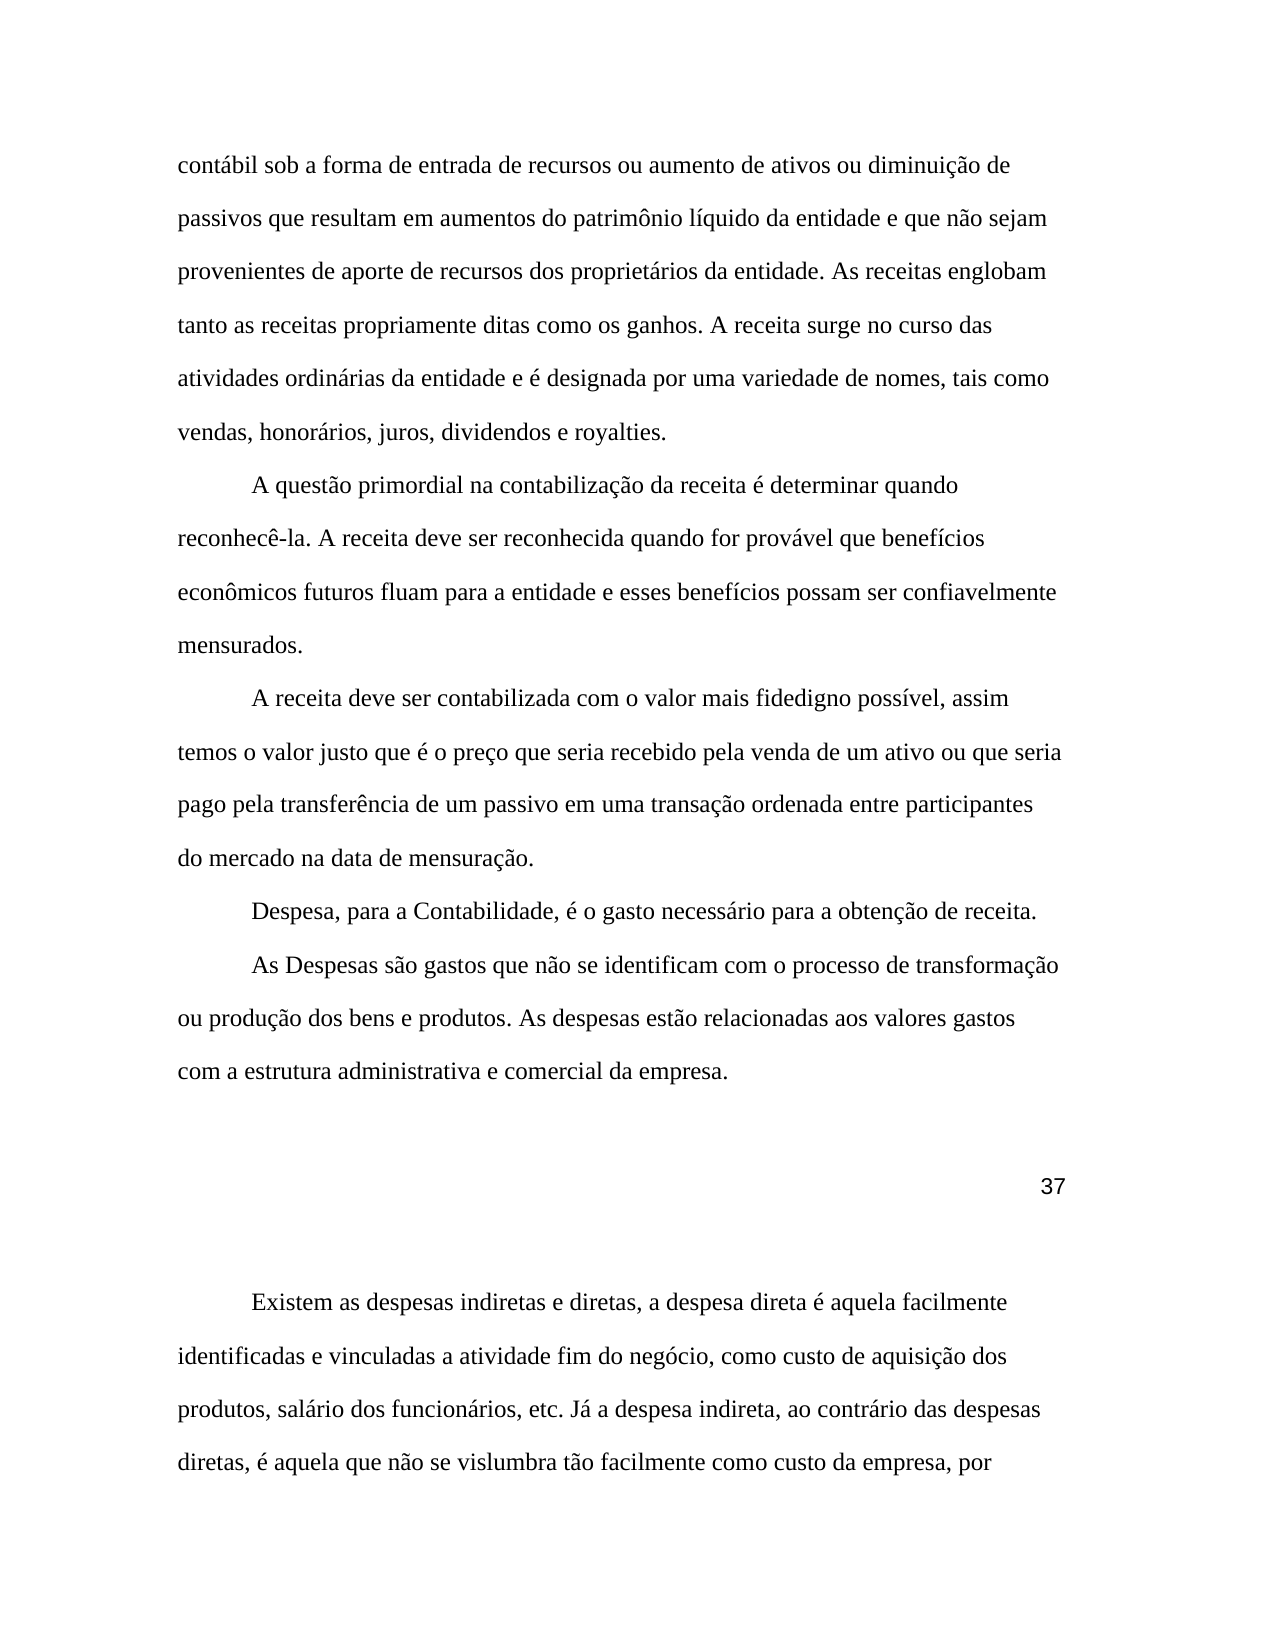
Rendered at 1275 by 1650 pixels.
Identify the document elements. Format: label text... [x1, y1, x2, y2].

text ou produção dos bens e produtos. As despesas estão relacionadas aos valores gastos [177, 1003, 1096, 1032]
text pago pela transferência de um passivo em uma transação ordenada entre participantes [177, 789, 1097, 818]
text tanto as receitas propriamente ditas como os ganhos. A receita surge no curso das [177, 310, 1097, 339]
text do mercado na data de mensuração. [177, 843, 568, 872]
text diretas, é aquela que não se vislumbra tão facilmente como custo da empresa, por [177, 1447, 1098, 1476]
text temos o valor justo que é o preço que seria recebido pela venda de um ativo ou que seria [177, 737, 1098, 765]
text identificadas e vinculadas a atividade fim do negócio, como custo de aquisição dos [177, 1341, 1097, 1370]
text Despesa, para a Contabilidade, é o gasto necessário para a obtenção de receita. [251, 896, 1072, 925]
text 37 [1040, 1173, 1097, 1199]
text econômicos futuros fluam para a entidade e esses benefícios possam ser confiavelmente [177, 577, 1098, 605]
text passivos que resultam em aumentos do patrimônio líquido da entidade e que não sejam [177, 203, 1097, 232]
text reconhecê-la. A receita deve ser reconhecida quando for provável que benefícios [177, 523, 1097, 552]
text atividades ordinárias da entidade e é designada por uma variedade de nomes, tais como [177, 363, 1098, 392]
text As Despesas são gastos que não se identificam com o processo de transformação [251, 950, 1098, 979]
text Existem as despesas indiretas e diretas, a despesa direta é aquela facilmente [251, 1287, 1096, 1316]
text vendas, honorários, juros, dividendos e royalties. [177, 417, 701, 446]
text com a estrutura administrativa e comercial da empresa. [177, 1056, 763, 1085]
text provenientes de aporte de recursos dos proprietários da entidade. As receitas englobam [177, 256, 1097, 285]
text mensurados. [177, 630, 337, 658]
text contábil sob a forma de entrada de recursos ou aumento de ativos ou diminuição de [177, 150, 1098, 179]
text A receita deve ser contabilizada com o valor mais fidedigno possível, assim [251, 683, 1098, 712]
text A questão primordial na contabilização da receita é determinar quando [251, 470, 1097, 498]
text produtos, salário dos funcionários, etc. Já a despesa indireta, ao contrário das despesas [177, 1394, 1097, 1423]
